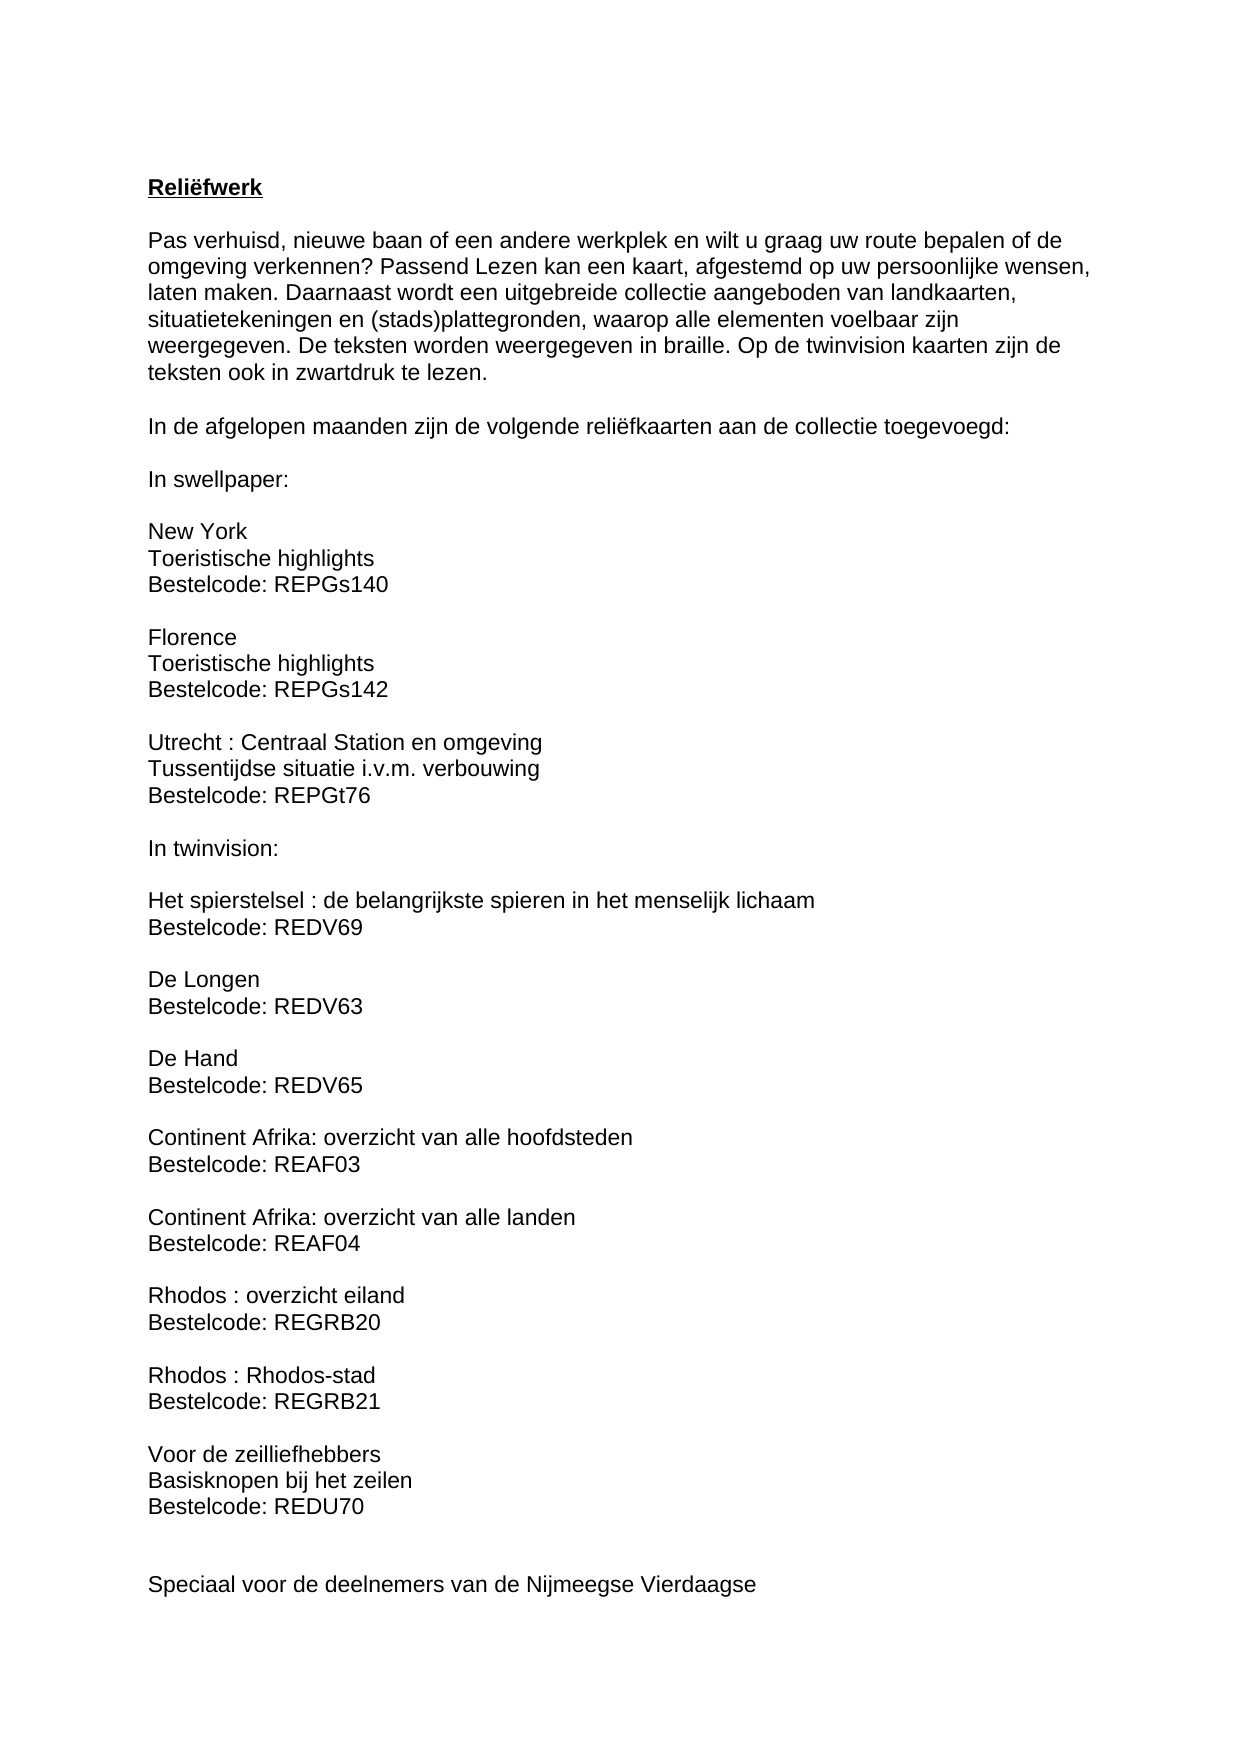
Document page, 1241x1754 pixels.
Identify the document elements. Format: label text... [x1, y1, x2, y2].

text Rhodos : overzicht eiland [148, 1282, 1093, 1309]
text Bestelcode: REGRB20 [148, 1309, 1093, 1335]
text Bestelcode: REDU70 [148, 1493, 1093, 1520]
text Bestelcode: REGRB21 [148, 1388, 1093, 1414]
text Bestelcode: REAF04 [148, 1230, 1093, 1256]
text Continent Afrika: overzicht van alle hoofdsteden [148, 1124, 1093, 1151]
text Bestelcode: REAF03 [148, 1151, 1093, 1177]
text Utrecht : Centraal Station en omgeving [148, 729, 1093, 755]
text In swellpaper: [148, 466, 1093, 492]
text Bestelcode: REDV69 [148, 913, 1093, 940]
text Toeristische highlights [148, 650, 1093, 676]
text In twinvision: [148, 834, 1093, 861]
text New York [148, 518, 1093, 544]
text Toeristische highlights [148, 544, 1093, 571]
text Speciaal voor de deelnemers van de Nijmeegse Vierdaagse [148, 1571, 1093, 1597]
text Continent Afrika: overzicht van alle landen [148, 1203, 1093, 1230]
text Florence [148, 624, 1093, 650]
text Bestelcode: REPGs142 [148, 676, 1093, 703]
text Tussentijdse situatie i.v.m. verbouwing [148, 755, 1093, 782]
text Bestelcode: REDV63 [148, 993, 1093, 1019]
text Bestelcode: REDV65 [148, 1072, 1093, 1098]
text Voor de zeilliefhebbers [148, 1441, 1093, 1467]
text Reliëfwerk Pas verhuisd, nieuwe baan of een andere werkplek en wilt u graag uw route bepalen of de omgeving verkennen? Passend Lezen kan een kaart, afgestemd op uw persoonlijke wensen, laten maken. Daarnaast wordt een uitgebreide collectie aangeboden van landkaarten, situatietekeningen en (stads)plattegronden, waarop alle elementen voelbaar zijn weergegeven. De teksten worden weergegeven in braille. Op de twinvision kaarten zijn de teksten ook in zwartdruk te lezen. [148, 174, 1093, 413]
text In de afgelopen maanden zijn de volgende reliëfkaarten aan de collectie toegevoegd: [148, 413, 1093, 439]
text Bestelcode: REPGt76 [148, 782, 1093, 808]
text Het spierstelsel : de belangrijkste spieren in het menselijk lichaam [148, 887, 1093, 913]
text Bestelcode: REPGs140 [148, 571, 1093, 597]
text Rhodos : Rhodos-stad [148, 1362, 1093, 1388]
text De Hand [148, 1045, 1093, 1072]
text De Longen [148, 966, 1093, 993]
text Basisknopen bij het zeilen [148, 1467, 1093, 1493]
